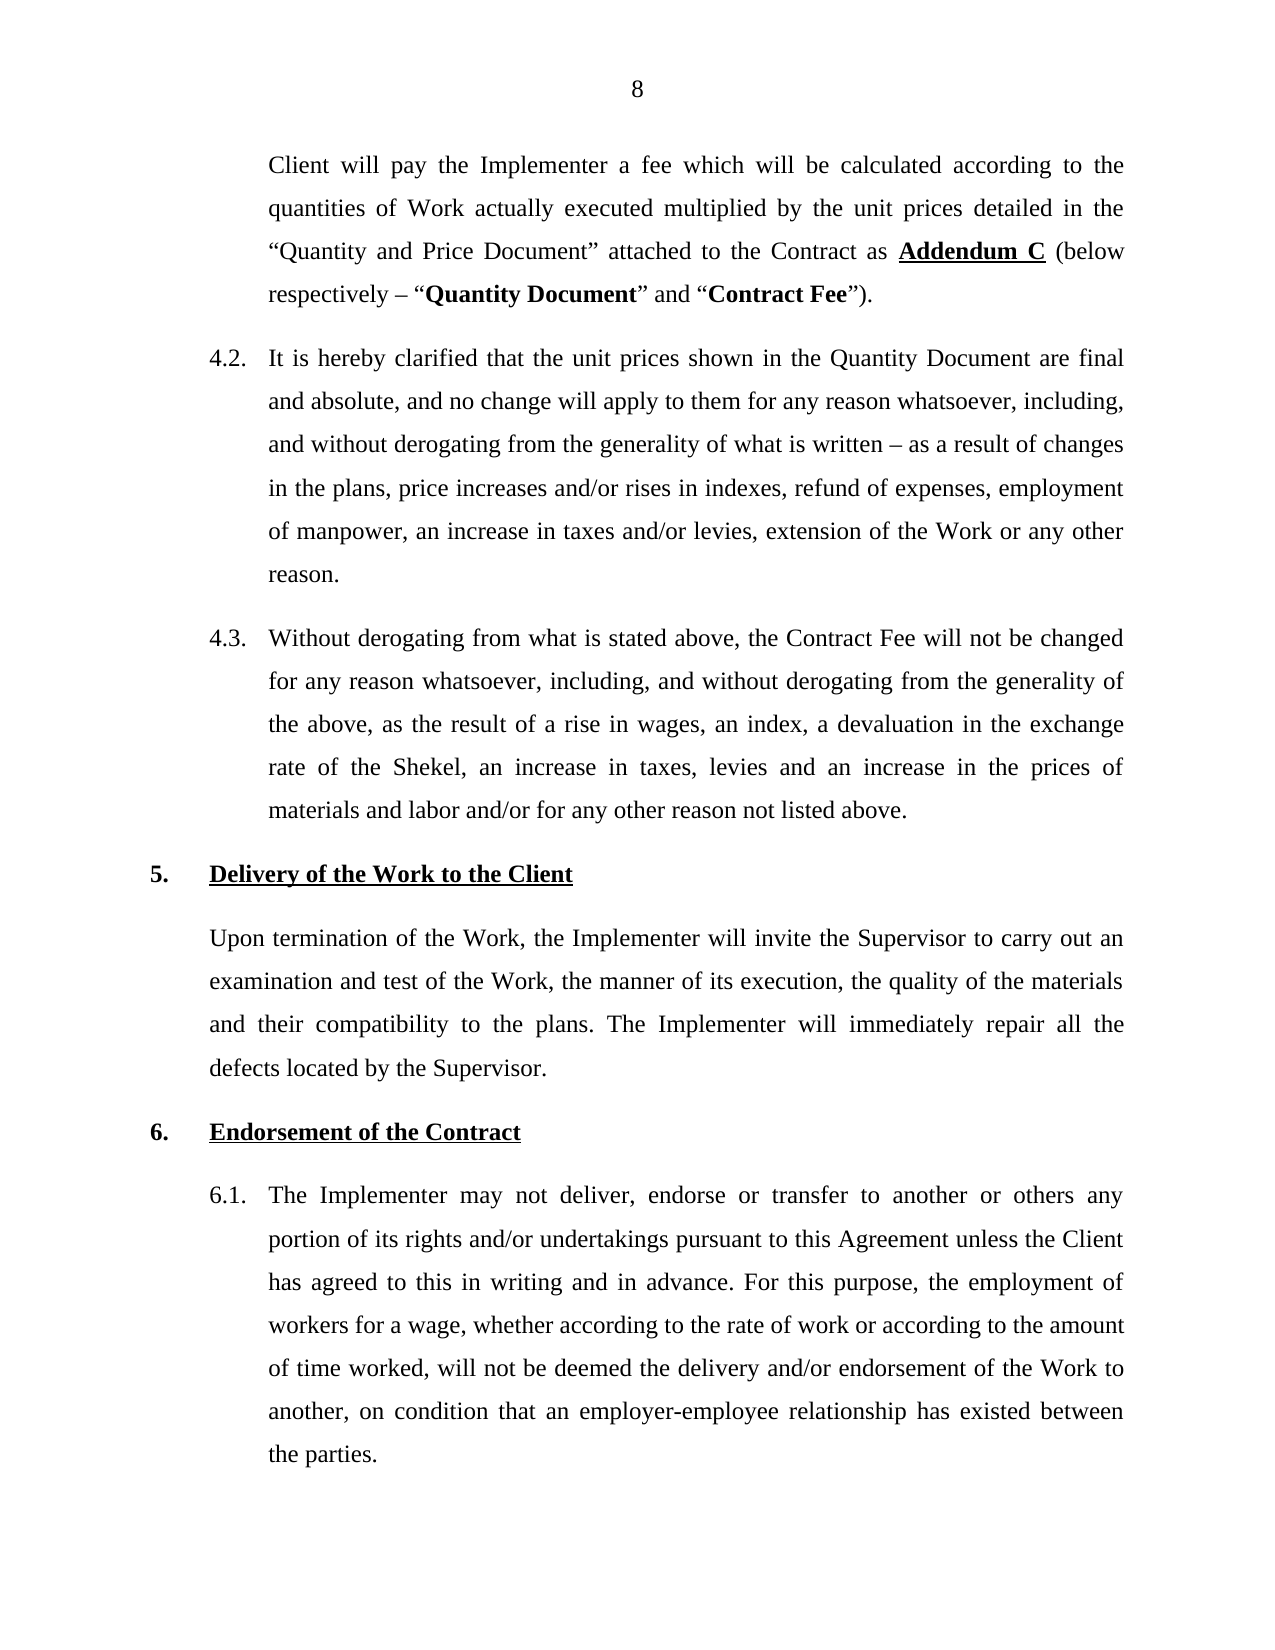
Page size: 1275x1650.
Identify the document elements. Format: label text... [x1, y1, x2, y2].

list Delivery of the Work to the Client [150, 859, 1125, 888]
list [209, 150, 1125, 308]
list Without derogating from what is stated above, the Contract Fee will not be changed for any reason whatsoever, including, and without derogating from the generality of the above, as the result of a rise in wages, an index, a devaluation in the exchange rate of the Shekel, an increase in taxes, levies and an increase in the prices of materials and labor and/or for any other reason not listed above. [209, 623, 1125, 824]
list It is hereby clarified that the unit prices shown in the Quantity Document are final and absolute, and no change will apply to them for any reason whatsoever, including, and without derogating from the generality of what is written – as a result of changes in the plans, price increases and/or rises in indexes, refund of expenses, employment of manpower, an increase in taxes and/or levies, extension of the Work or any other reason. [209, 343, 1125, 588]
list Endorsement of the Contract [150, 1117, 1125, 1145]
list Upon termination of the Work, the Implementer will invite the Supervisor to carry out an examination and test of the Work, the manner of its execution, the quality of the materials and their compatibility to the plans. The Implementer will immediately repair all the defects located by the Supervisor. [209, 923, 1125, 1081]
list The Implementer may not deliver, endorse or transfer to another or others any portion of its rights and/or undertakings pursuant to this Agreement unless the Client has agreed to this in writing and in advance. For this purpose, the employment of workers for a wage, whether according to the rate of work or according to the amount of time worked, will not be deemed the delivery and/or endorsement of the Work to another, on condition that an employer-employee relationship has existed between the parties. [209, 1181, 1125, 1468]
